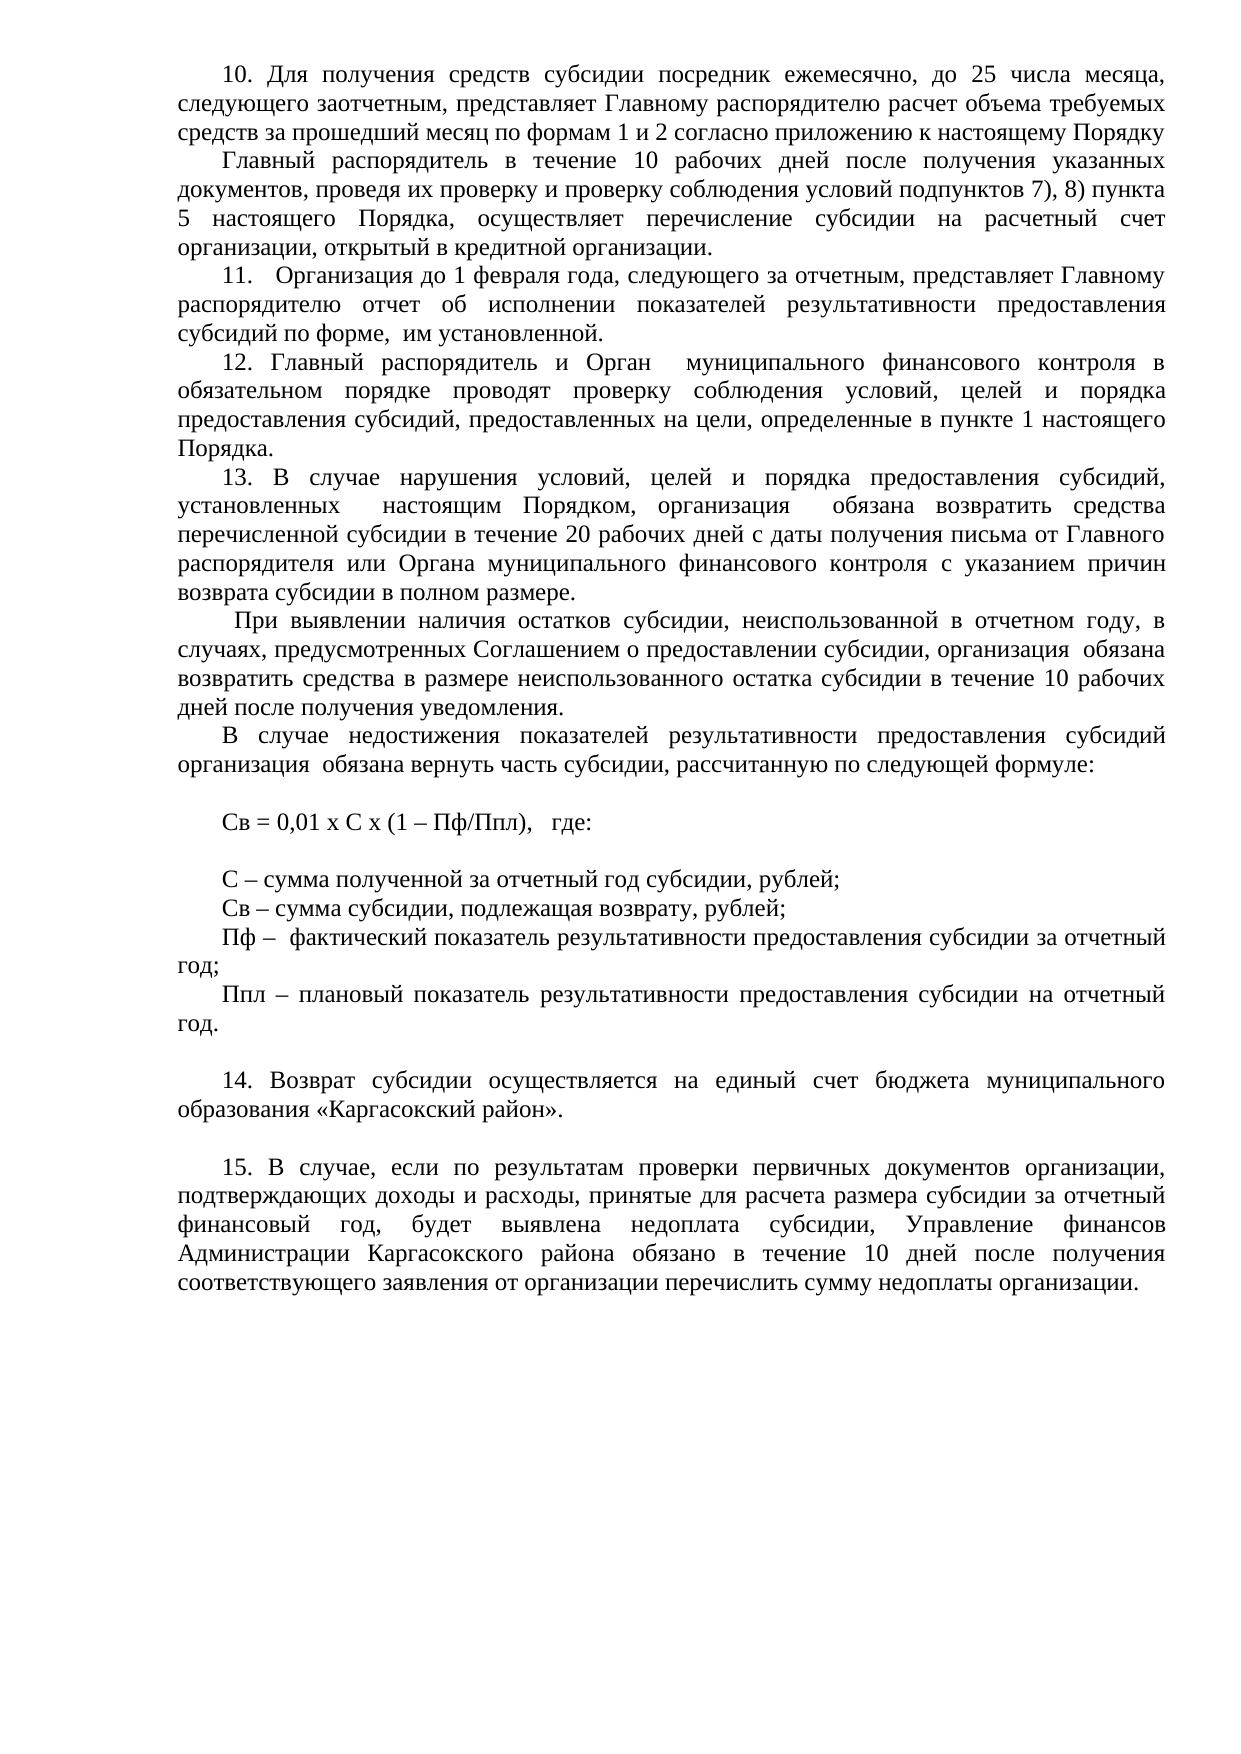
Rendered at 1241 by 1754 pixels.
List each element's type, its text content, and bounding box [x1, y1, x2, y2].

text С – сумма полученной за отчетный год субсидии, рублей; [177, 864, 1166, 893]
text 11. Организация до 1 февраля года, следующего за отчетным, представляет Главному распорядителю отчет об исполнении показателей результативности предоставления субсидий по форме, им установленной. [177, 260, 1166, 347]
text 14. Возврат субсидии осуществляется на единый счет бюджета муниципального образования «Каргасокский район». [177, 1065, 1166, 1123]
text 13. В случае нарушения условий, целей и порядка предоставления субсидий, установленных настоящим Порядком, организация обязана возвратить средства перечисленной субсидии в течение 20 рабочих дней с даты получения письма от Главного распорядителя или Органа муниципального финансового контроля с указанием причин возврата субсидии в полном размере. [177, 462, 1166, 605]
text 12. Главный распорядитель и Орган муниципального финансового контроля в обязательном порядке проводят проверку соблюдения условий, целей и порядка предоставления субсидий, предоставленных на цели, определенные в пункте 1 настоящего Порядка. [177, 347, 1166, 462]
text Главный распорядитель в течение 10 рабочих дней после получения указанных документов, проведя их проверку и проверку соблюдения условий подпунктов 7), 8) пункта 5 настоящего Порядка, осуществляет перечисление субсидии на расчетный счет организации, открытый в кредитной организации. [177, 145, 1166, 260]
text 15. В случае, если по результатам проверки первичных документов организации, подтверждающих доходы и расходы, принятые для расчета размера субсидии за отчетный финансовый год, будет выявлена недоплата субсидии, Управление финансов Администрации Каргасокского района обязано в течение 10 дней после получения соответствующего заявления от организации перечислить сумму недоплаты организации. [177, 1152, 1166, 1295]
text При выявлении наличия остатков субсидии, неиспользованной в отчетном году, в случаях, предусмотренных Соглашением о предоставлении субсидии, организация обязана возвратить средства в размере неиспользованного остатка субсидии в течение 10 рабочих дней после получения уведомления. [177, 605, 1166, 720]
text 10. Для получения средств субсидии посредник ежемесячно, до 25 числа месяца, следующего заотчетным, представляет Главному распорядителю расчет объема требуемых средств за прошедший месяц по формам 1 и 2 согласно приложению к настоящему Порядку [177, 59, 1166, 145]
text Св = 0,01 х С х (1 – Пф/Ппл), где: [177, 807, 1166, 835]
text Ппл – плановый показатель результативности предоставления субсидии на отчетный год. [177, 979, 1166, 1037]
text Пф – фактический показатель результативности предоставления субсидии за отчетный год; [177, 922, 1166, 979]
text Св – сумма субсидии, подлежащая возврату, рублей; [177, 893, 1166, 922]
text В случае недостижения показателей результативности предоставления субсидий организация обязана вернуть часть субсидии, рассчитанную по следующей формуле: [177, 720, 1166, 778]
